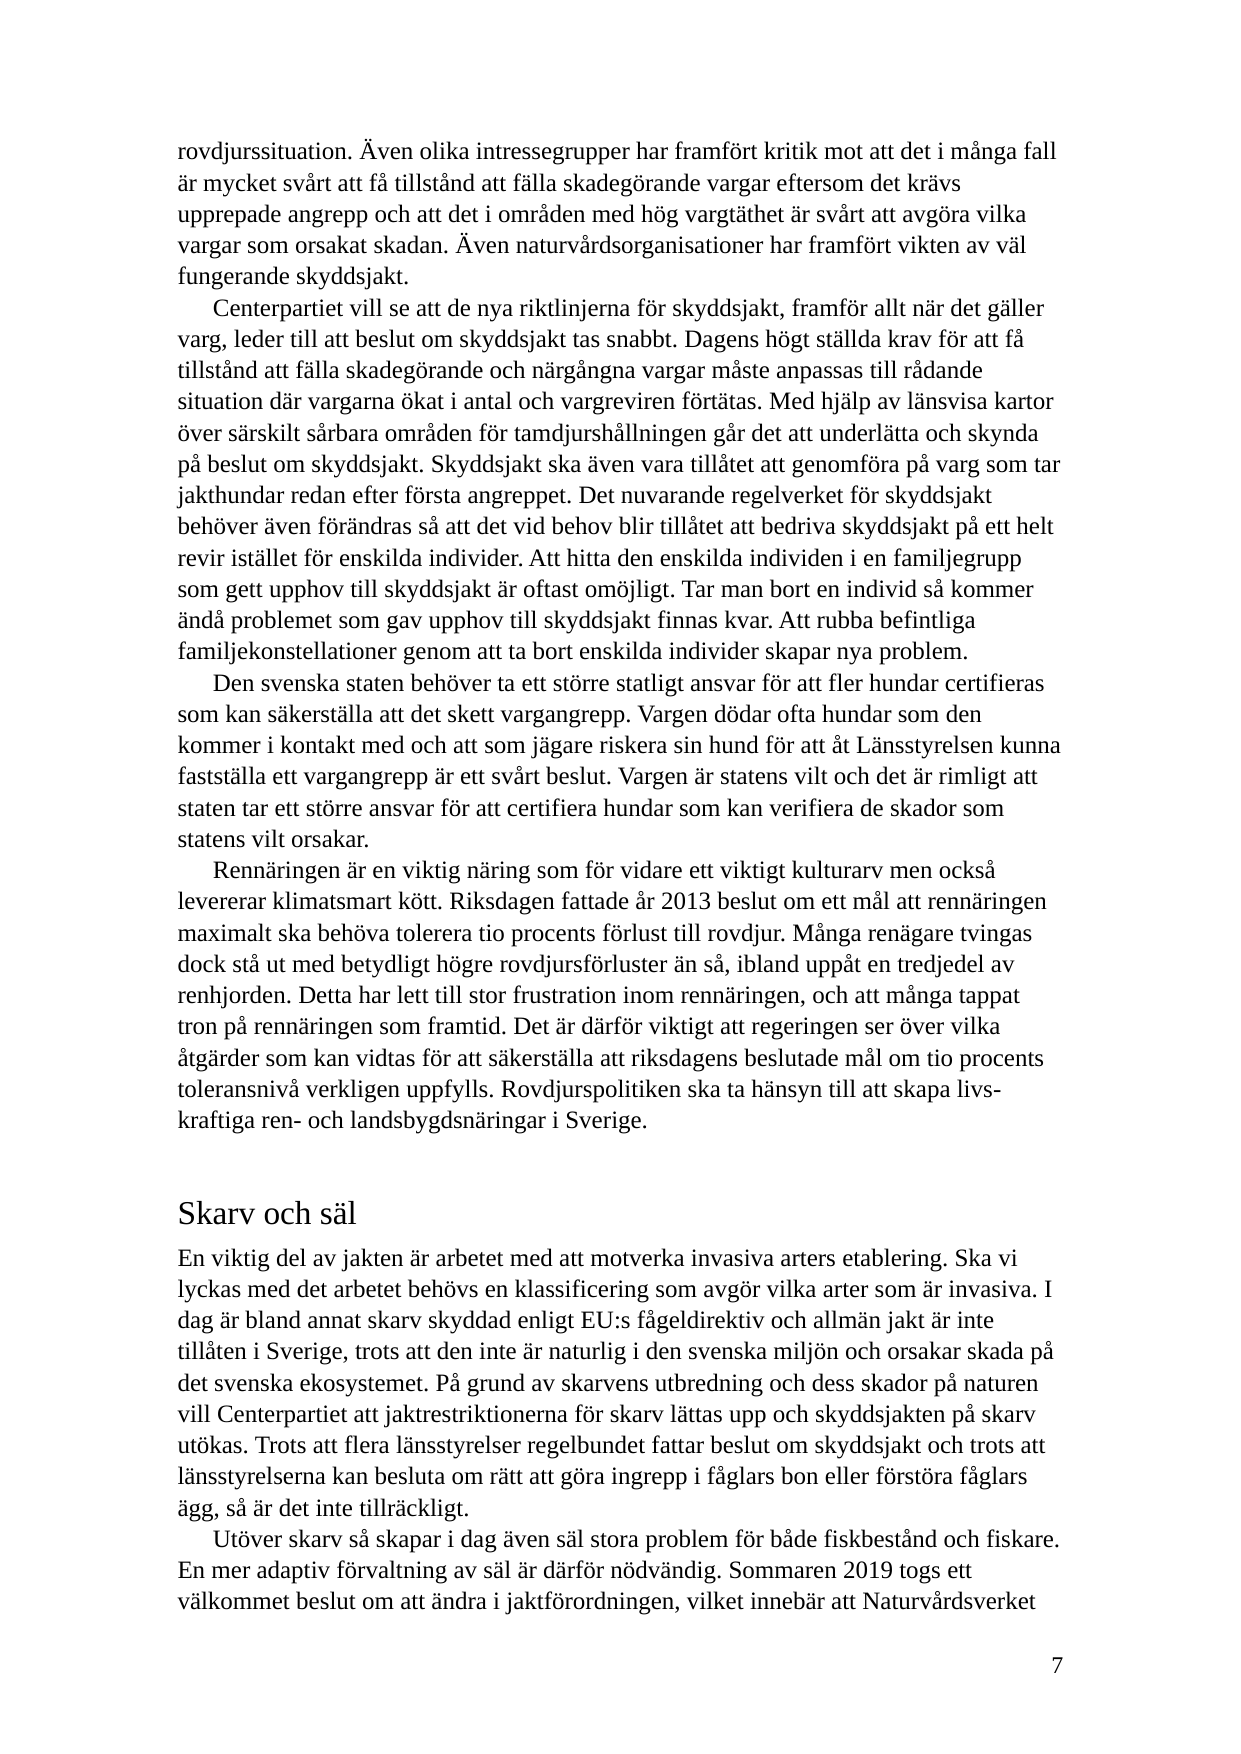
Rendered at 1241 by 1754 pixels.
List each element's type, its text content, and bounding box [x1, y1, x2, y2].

text Den svenska staten behöver ta ett större statligt ansvar för att fler hundar certifieras som kan säkerställa att det skett vargangrepp. Vargen dödar ofta hundar som den kommer i kontakt med och att som jägare riskera sin hund för att åt Länsstyrelsen kunna fastställa ett vargangrepp är ett svårt beslut. Vargen är statens vilt och det är rimligt att staten tar ett större ansvar för att certifiera hundar som kan verifiera de skador som statens vilt orsakar. [177, 665, 1063, 853]
text Rennäringen är en viktig näring som för vidare ett viktigt kulturarv men också levererar klimatsmart kött. Riksdagen fattade år 2013 beslut om ett mål att rennäringen maximalt ska behöva tolerera tio procents förlust till rovdjur. Många renägare tvingas dock stå ut med betydligt högre rovdjursförluster än så, ibland uppåt en tredjedel av renhjorden. Detta har lett till stor frustration inom rennäringen, och att många tappat tron på rennäringen som framtid. Det är därför viktigt att regeringen ser över vilka åtgärder som kan vidtas för att säkerställa att riksdagens beslutade mål om tio procents toleransnivå verkligen uppfylls. Rovdjurspolitiken ska ta hänsyn till att skapa livskraftiga ren- och landsbygdsnäringar i Sverige. [177, 853, 1063, 1134]
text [177, 134, 1063, 290]
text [177, 1521, 1063, 1615]
text Centerpartiet vill se att de nya riktlinjerna för skyddsjakt, framför allt när det gäller varg, leder till att beslut om skyddsjakt tas snabbt. Dagens högt ställda krav för att få tillstånd att fälla skadegörande och närgångna vargar måste anpassas till rådande situation där vargarna ökat i antal och vargreviren förtätas. Med hjälp av länsvisa kartor över särskilt sårbara områden för tamdjurshållningen går det att underlätta och skynda på beslut om skyddsjakt. Skyddsjakt ska även vara tillåtet att genomföra på varg som tar jakthundar redan efter första angreppet. Det nuvarande regelverket för skyddsjakt behöver även förändras så att det vid behov blir tillåtet att bedriva skyddsjakt på ett helt revir istället för enskilda individer. Att hitta den enskilda individen i en familjegrupp som gett upphov till skyddsjakt är oftast omöjligt. Tar man bort en individ så kommer ändå problemet som gav upphov till skyddsjakt finnas kvar. Att rubba befintliga familjekonstellationer genom att ta bort enskilda individer skapar nya problem. [177, 290, 1063, 665]
text En viktig del av jakten är arbetet med att motverka invasiva arters etablering. Ska vi lyckas med det arbetet behövs en klassificering som avgör vilka arter som är invasiva. I dag är bland annat skarv skyddad enligt EU:s fågeldirektiv och allmän jakt är inte tillåten i Sverige, trots att den inte är naturlig i den svenska miljön och orsakar skada på det svenska ekosystemet. På grund av skarvens utbredning och dess skador på naturen vill Centerpartiet att jaktrestriktionerna för skarv lättas upp och skyddsjakten på skarv utökas. Trots att flera länsstyrelser regelbundet fattar beslut om skyddsjakt och trots att länsstyrelserna kan besluta om rätt att göra ingrepp i fåglars bon eller förstöra fåglars ägg, så är det inte tillräckligt. [177, 1240, 1063, 1521]
subtitle Skarv och säl [177, 1196, 1063, 1232]
